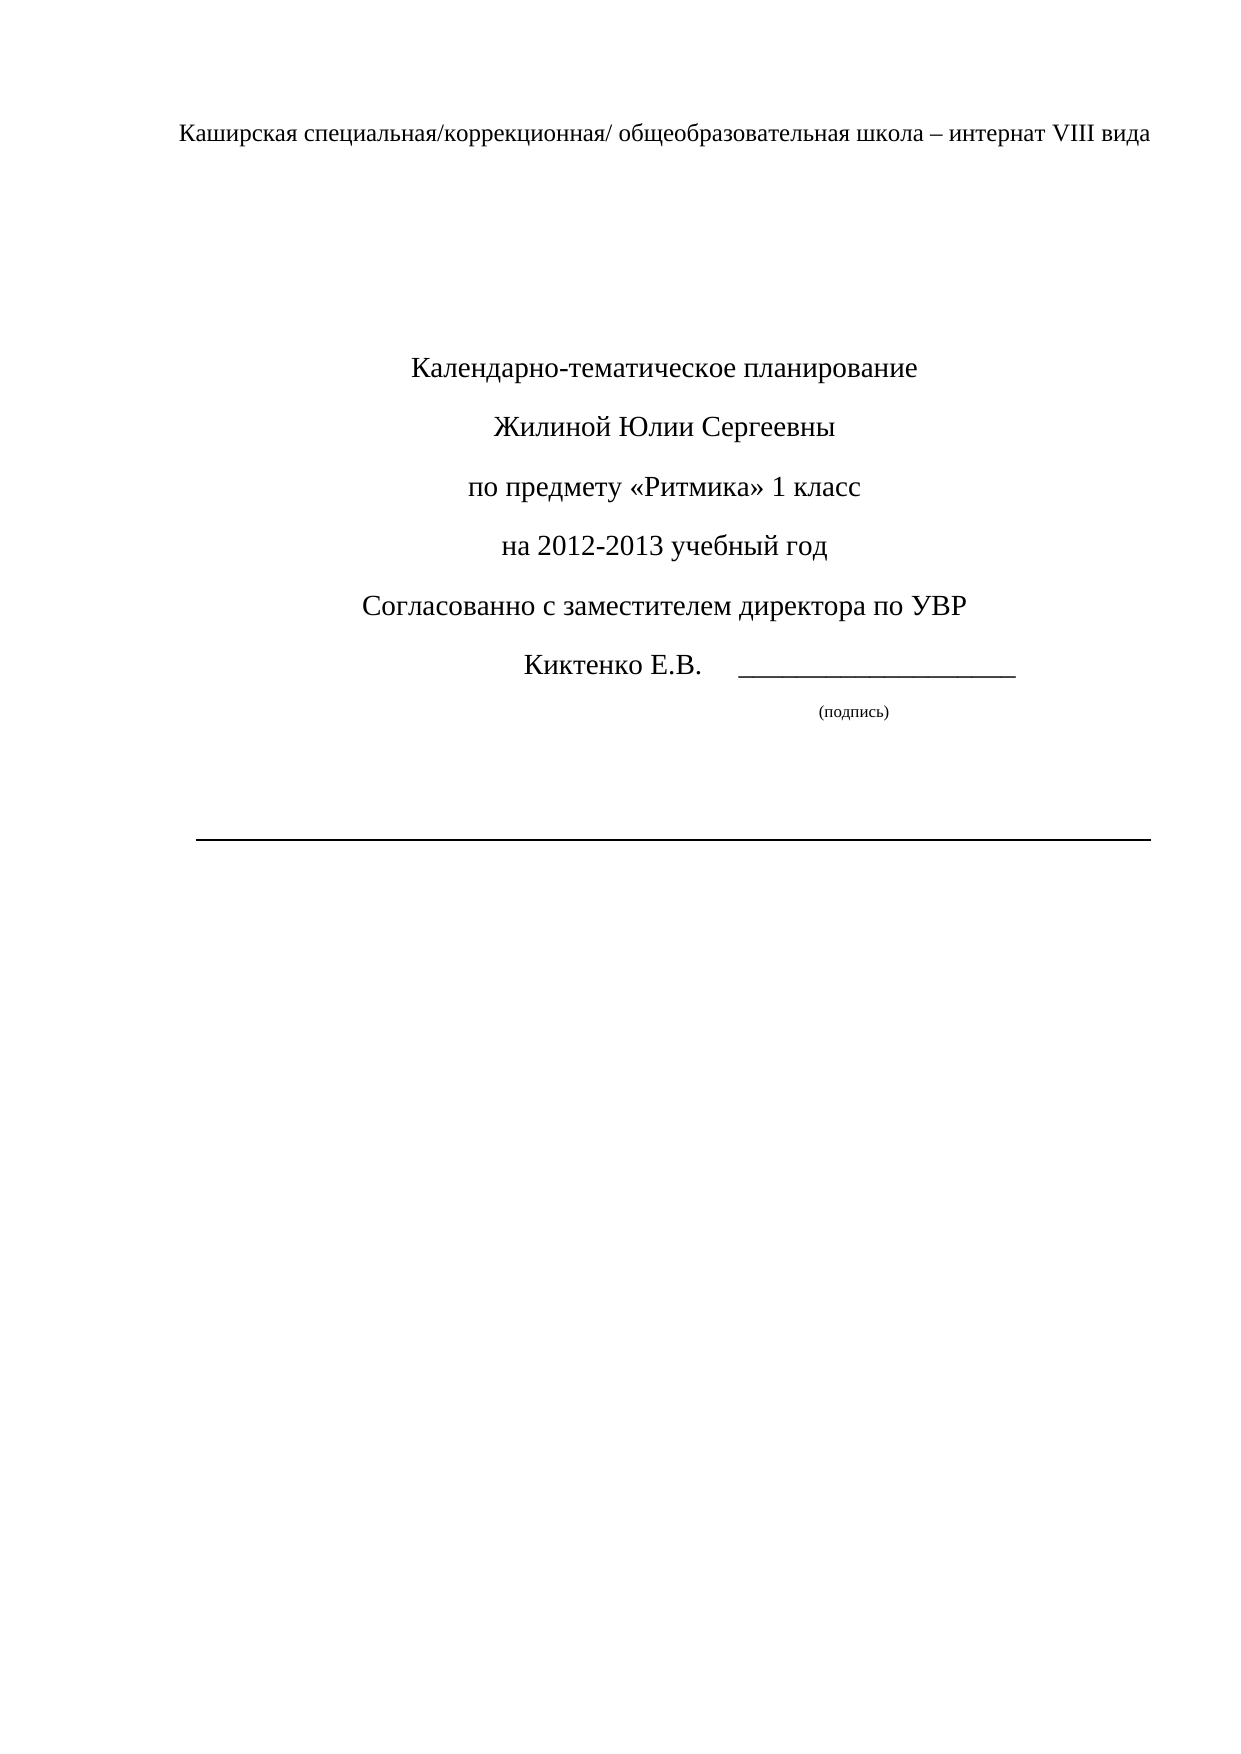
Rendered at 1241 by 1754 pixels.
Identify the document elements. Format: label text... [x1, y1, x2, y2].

text Каширская специальная/коррекционная/ общеобразовательная школа – интернат VIII вида [177, 118, 1152, 147]
text на 2012-2013 учебный год [177, 528, 1152, 562]
text Жилиной Юлии Сергеевны [177, 409, 1152, 443]
text Согласованно с заместителем директора по УВР [177, 588, 1152, 621]
text по предмету «Ритмика» 1 класс [177, 469, 1152, 502]
text (подпись) [177, 701, 1152, 735]
text Киктенко Е.В. ___________________ [196, 647, 1152, 681]
text Календарно-тематическое планирование [177, 350, 1152, 384]
